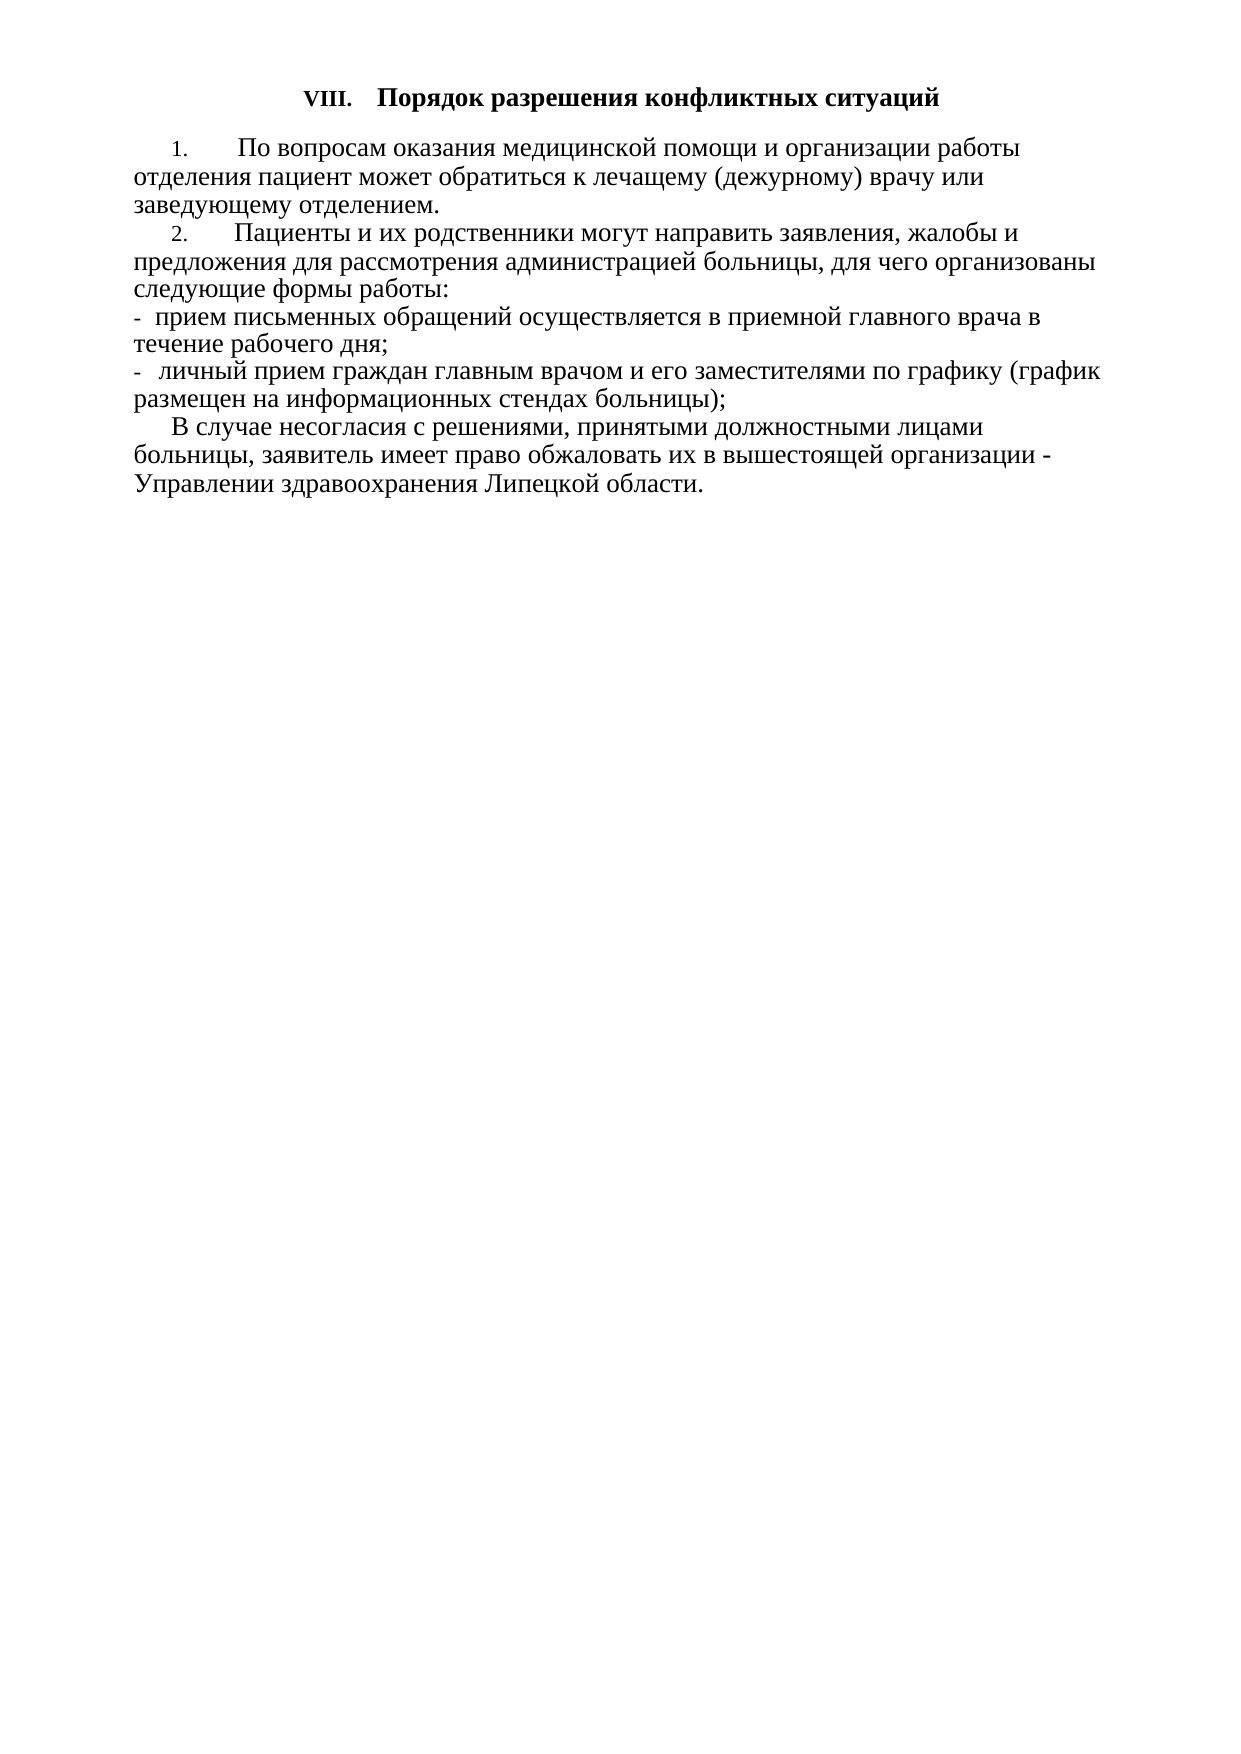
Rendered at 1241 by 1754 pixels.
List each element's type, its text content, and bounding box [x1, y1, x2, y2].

list личный прием граждан главным врачом и его заместителями по графику (график размещен на информационных стендах больницы); [133, 357, 1110, 412]
list По вопросам оказания медицинской помощи и организации работы отделения пациент может обратиться к лечащему (дежурному) врачу или заведующему отделением. [133, 134, 1110, 219]
list прием письменных обращений осуществляется в приемной главного врача в течение рабочего дня; [133, 303, 1110, 357]
text В случае несогласия с решениями, принятыми должностными лицами больницы, заявитель имеет право обжаловать их в вышестоящей организации - Управлении здравоохранения Липецкой области. [133, 412, 1110, 498]
list Порядок разрешения конфликтных ситуаций [133, 88, 697, 111]
list Пациенты и их родственники могут направить заявления, жалобы и предложения для рассмотрения администрацией больницы, для чего организованы следующие формы работы: [133, 219, 1110, 303]
list Порядок разрешения конфликтных ситуаций [700, 88, 1110, 111]
